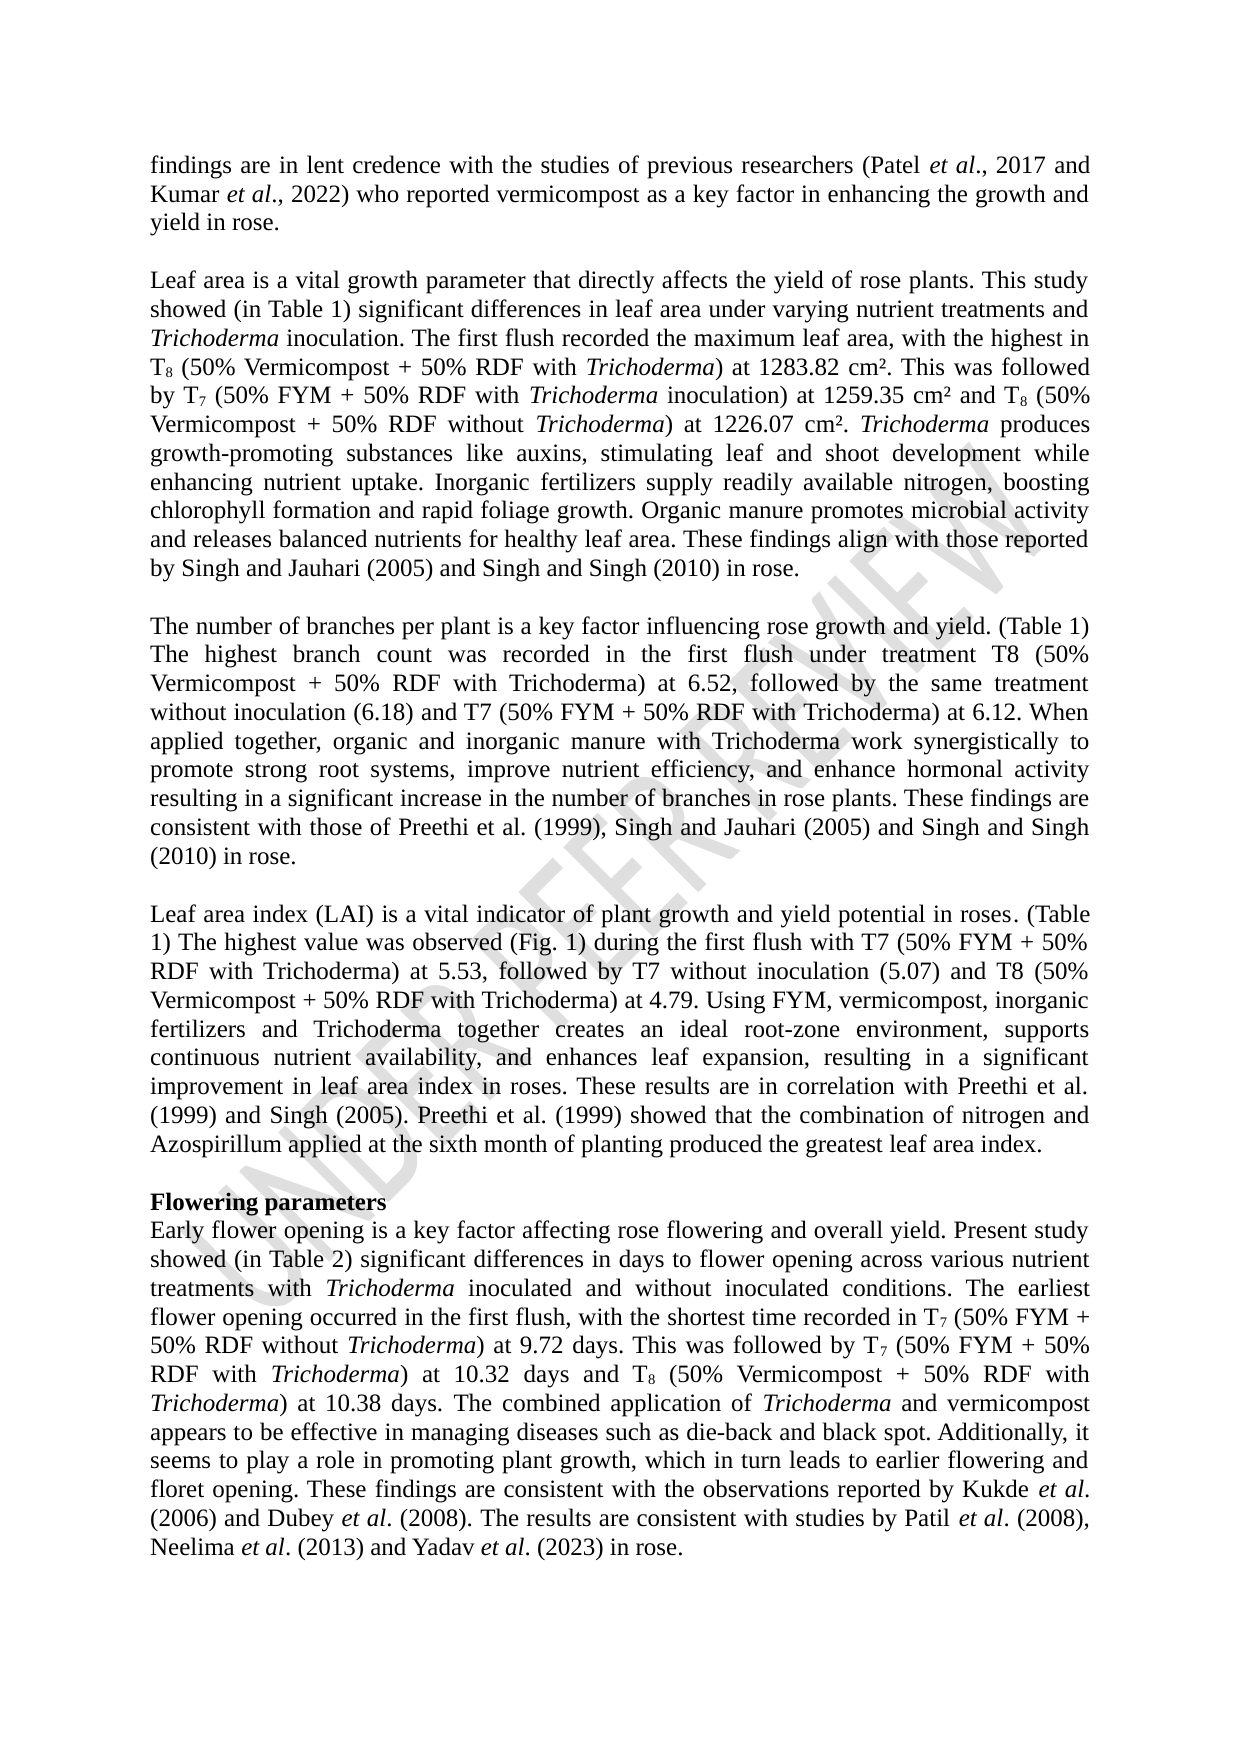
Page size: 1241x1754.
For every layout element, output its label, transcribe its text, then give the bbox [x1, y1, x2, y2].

text Early flower opening is a key factor affecting rose flowering and overall yield. Present study showed (in Table 2) significant differences in days to flower opening across various nutrient treatments with Trichoderma inoculated and without inoculated conditions. The earliest flower opening occurred in the first flush, with the shortest time recorded in T7 (50% FYM + 50% RDF without Trichoderma) at 9.72 days. This was followed by T7 (50% FYM + 50% RDF with Trichoderma) at 10.32 days and T8 (50% Vermicompost + 50% RDF with Trichoderma) at 10.38 days. The combined application of Trichoderma and vermicompost appears to be effective in managing diseases such as die-back and black spot. Additionally, it seems to play a role in promoting plant growth, which in turn leads to earlier flowering and floret opening. These findings are consistent with the observations reported by Kukde et al. (2006) and Dubey et al. (2008). The results are consistent with studies by Patil et al. (2008), Neelima et al. (2013) and Yadav et al. (2023) in rose. [150, 1215, 1090, 1560]
text Leaf area is a vital growth parameter that directly affects the yield of rose plants. This study showed (in Table 1) significant differences in leaf area under varying nutrient treatments and Trichoderma inoculation. The first flush recorded the maximum leaf area, with the highest in T8 (50% Vermicompost + 50% RDF with Trichoderma) at 1283.82 cm². This was followed by T7 (50% FYM + 50% RDF with Trichoderma inoculation) at 1259.35 cm² and T8 (50% Vermicompost + 50% RDF without Trichoderma) at 1226.07 cm². Trichoderma produces growth-promoting substances like auxins, stimulating leaf and shoot development while enhancing nutrient uptake. Inorganic fertilizers supply readily available nitrogen, boosting chlorophyll formation and rapid foliage growth. Organic manure promotes microbial activity and releases balanced nutrients for healthy leaf area. These findings align with those reported by Singh and Jauhari (2005) and Singh and Singh (2010) in rose. [150, 265, 1090, 582]
text The number of branches per plant is a key factor influencing rose growth and yield. (Table 1) The highest branch count was recorded in the first flush under treatment T8 (50% Vermicompost + 50% RDF with Trichoderma) at 6.52, followed by the same treatment without inoculation (6.18) and T7 (50% FYM + 50% RDF with Trichoderma) at 6.12. When applied together, organic and inorganic manure with Trichoderma work synergistically to promote strong root systems, improve nutrient efficiency, and enhance hormonal activity resulting in a significant increase in the number of branches in rose plants. These findings are consistent with those of Preethi et al. (1999), Singh and Jauhari (2005) and Singh and Singh (2010) in rose. [150, 611, 1090, 869]
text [150, 150, 1090, 236]
text Leaf area index (LAI) is a vital indicator of plant growth and yield potential in roses. (Table 1) The highest value was observed (Fig. 1) during the first flush with T7 (50% FYM + 50% RDF with Trichoderma) at 5.53, followed by T7 without inoculation (5.07) and T8 (50% Vermicompost + 50% RDF with Trichoderma) at 4.79. Using FYM, vermicompost, inorganic fertilizers and Trichoderma together creates an ideal root-zone environment, supports continuous nutrient availability, and enhances leaf expansion, resulting in a significant improvement in leaf area index in roses. These results are in correlation with Preethi et al. (1999) and Singh (2005). Preethi et al. (1999) showed that the combination of nitrogen and Azospirillum applied at the sixth month of planting produced the greatest leaf area index. [150, 899, 1090, 1157]
text Flowering parameters [150, 1187, 1090, 1215]
